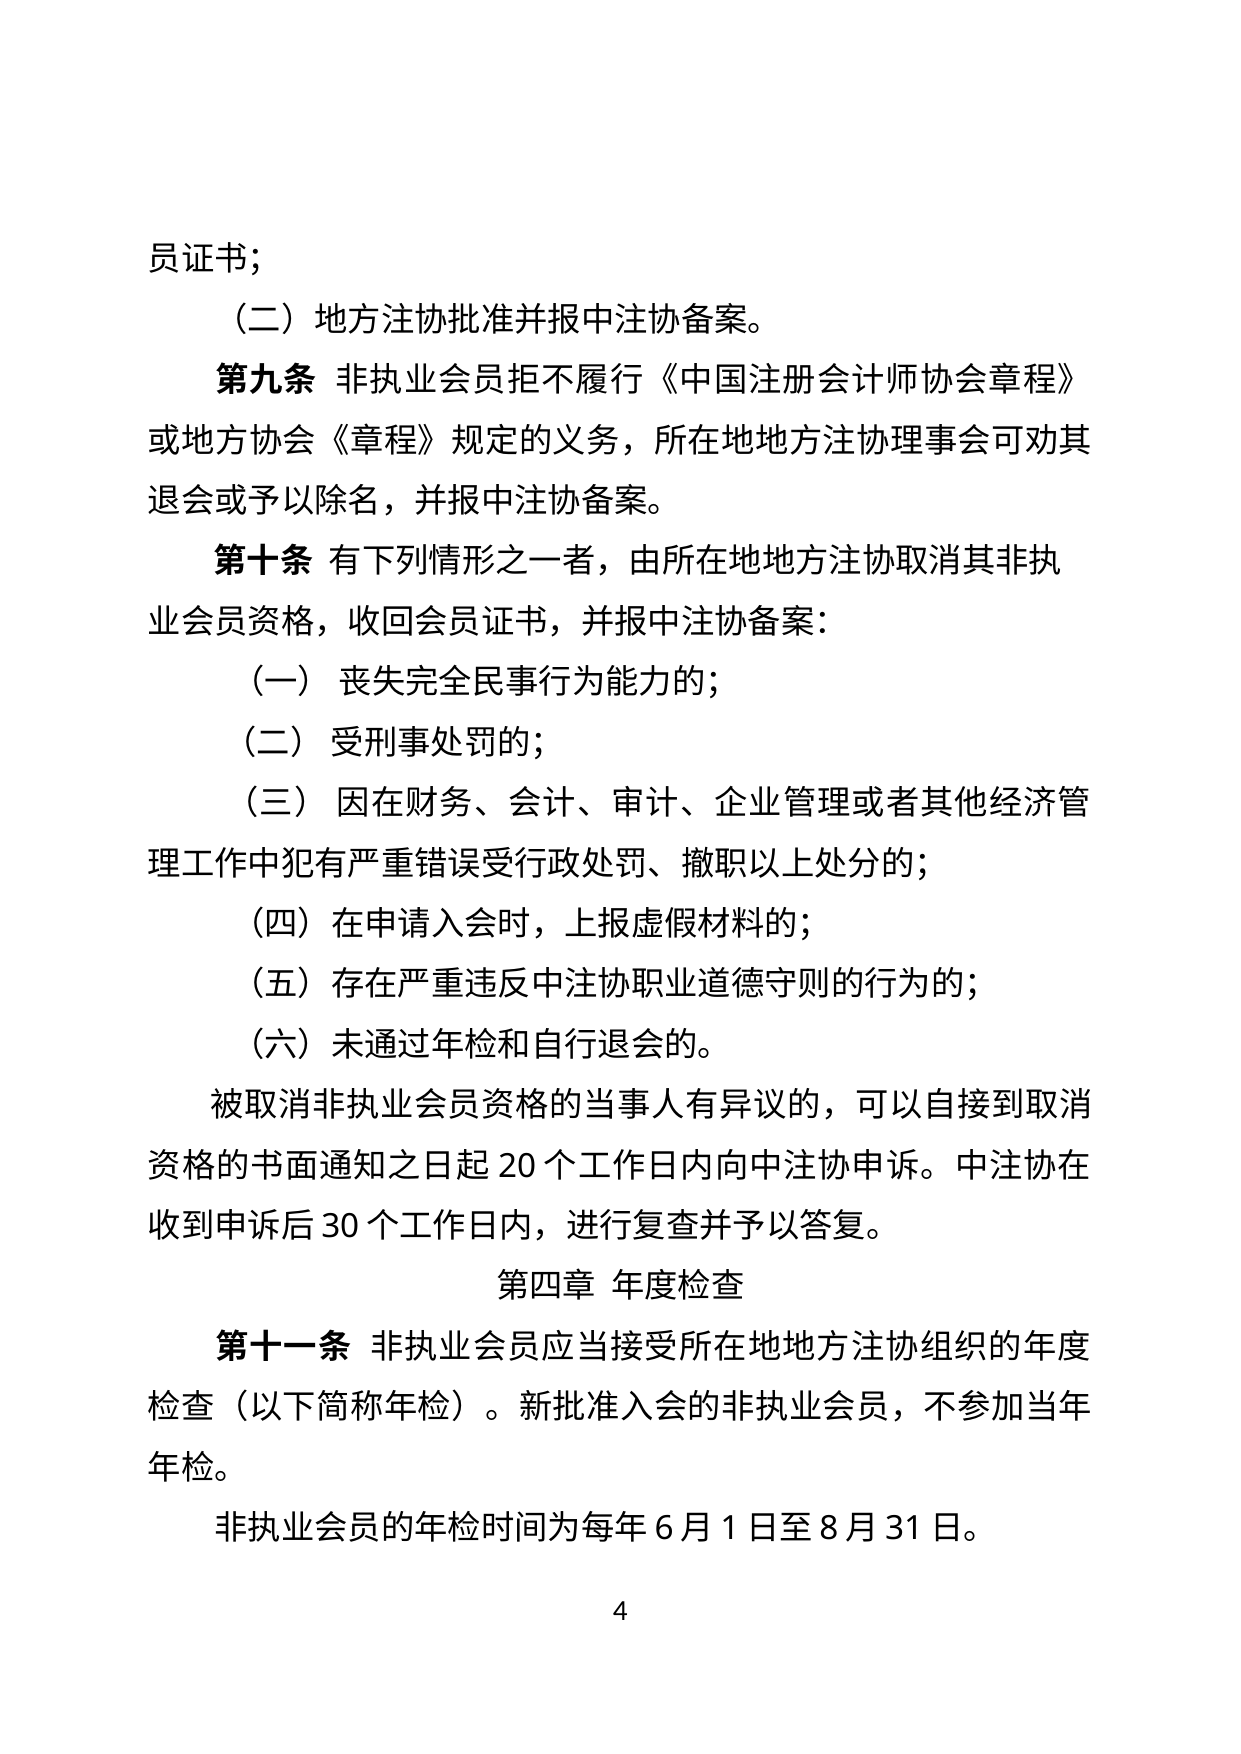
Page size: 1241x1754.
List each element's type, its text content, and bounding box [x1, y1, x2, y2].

text （二）地方注协批准并报中注协备案。 [148, 283, 1092, 343]
text 被取消非执业会员资格的当事人有异议的，可以自接到取消资格的书面通知之日起20个工作日内向中注协申诉。中注协在收到申诉后30个工作日内，进行复查并予以答复。 [148, 1068, 1092, 1249]
text 第九条 非执业会员拒不履行《中国注册会计师协会章程》或地方协会《章程》规定的义务，所在地地方注协理事会可劝其退会或予以除名，并报中注协备案。 [148, 343, 1092, 524]
text 第四章 年度检查 [148, 1249, 1092, 1310]
text （二） 受刑事处罚的； [148, 706, 1092, 766]
text （四）在申请入会时，上报虚假材料的； [148, 887, 1092, 947]
text （一） 丧失完全民事行为能力的； [148, 645, 1092, 706]
text （六）未通过年检和自行退会的。 [148, 1008, 1092, 1068]
text （五）存在严重违反中注协职业道德守则的行为的； [148, 947, 1092, 1008]
text 第十条 有下列情形之一者，由所在地地方注协取消其非执业会员资格，收回会员证书，并报中注协备案： [148, 524, 1092, 645]
text （三） 因在财务、会计、审计、企业管理或者其他经济管理工作中犯有严重错误受行政处罚、撤职以上处分的； [148, 766, 1092, 887]
text 非执业会员的年检时间为每年6月1日至8月31日。 [148, 1491, 1092, 1552]
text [148, 222, 1092, 283]
text 第十一条 非执业会员应当接受所在地地方注协组织的年度检查（以下简称年检）。新批准入会的非执业会员，不参加当年年检。 [148, 1310, 1092, 1491]
